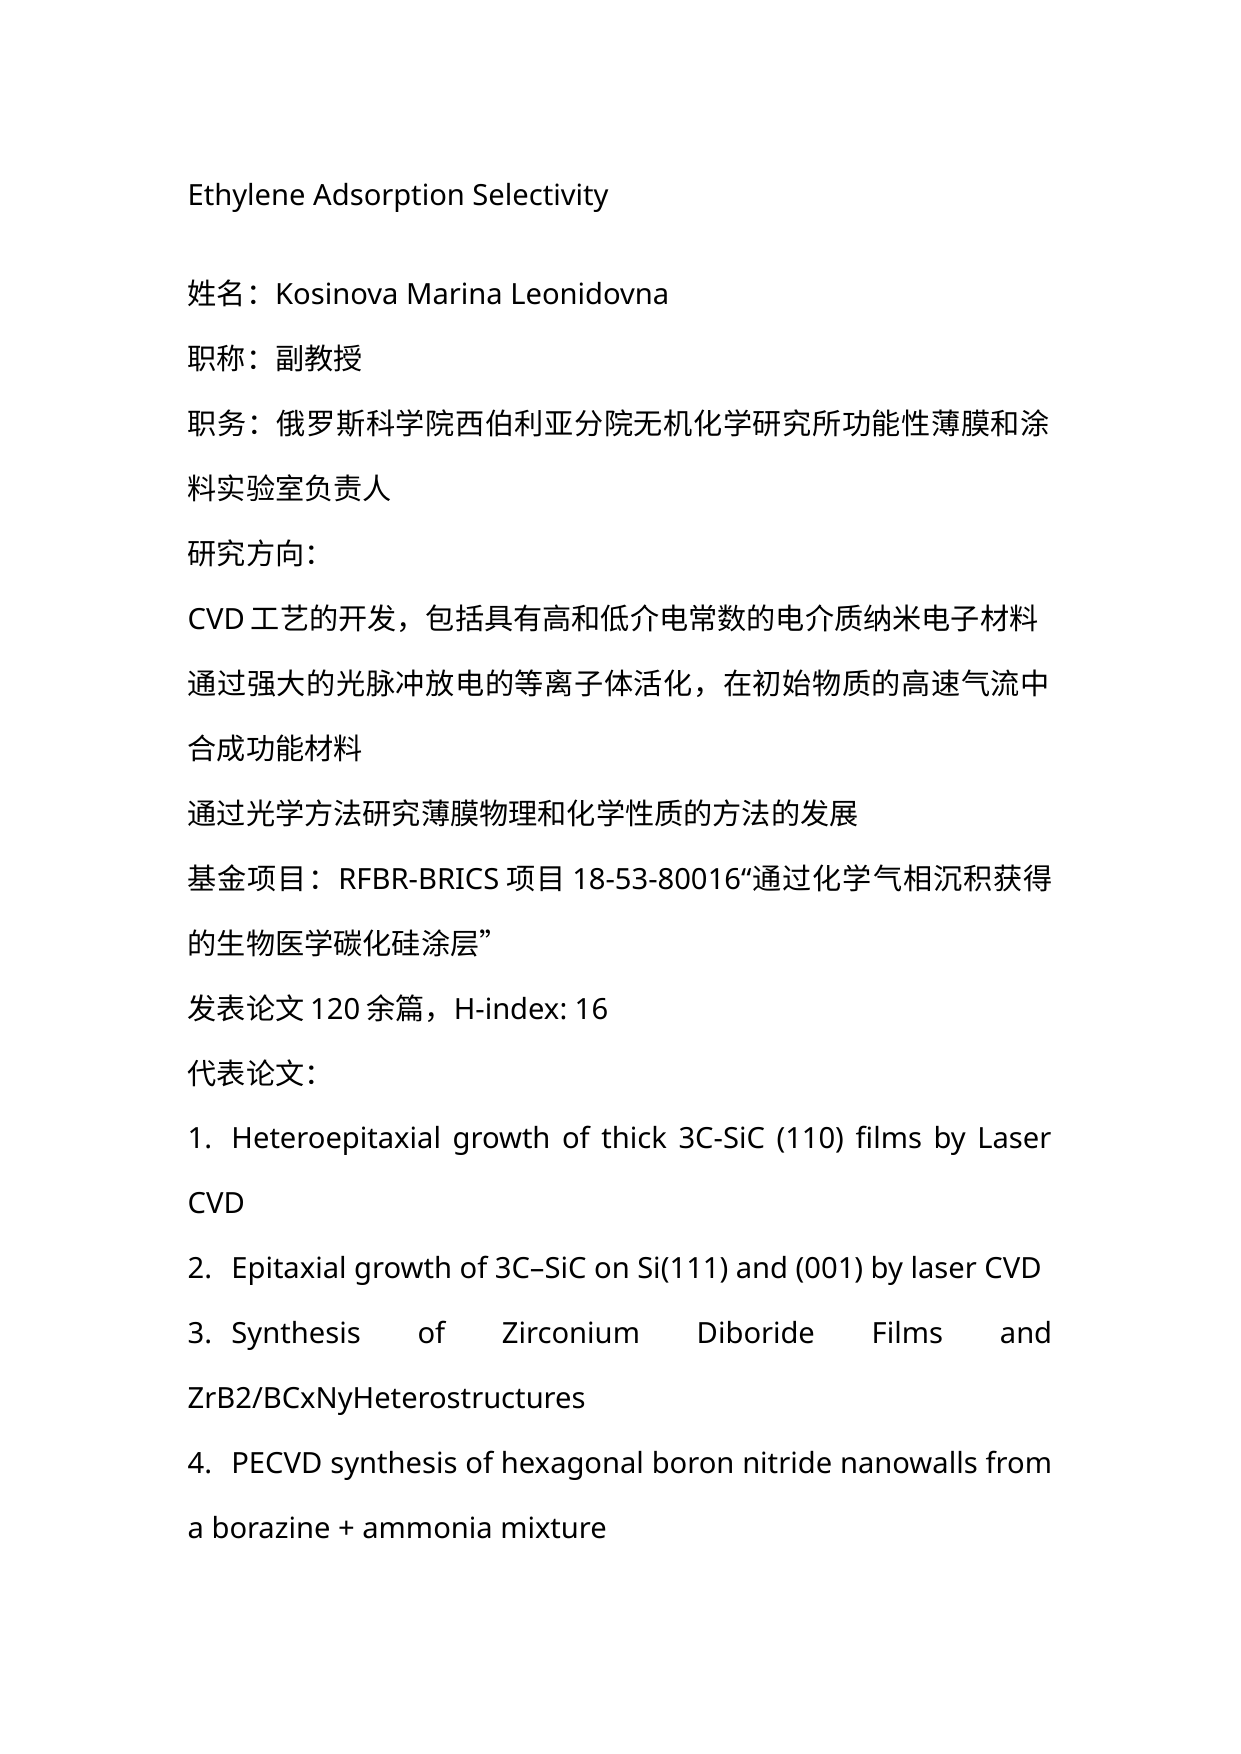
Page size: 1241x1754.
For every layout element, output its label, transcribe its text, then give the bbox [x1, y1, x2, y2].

text 1. Heteroepitaxial growth of thick 3C-SiC (110) films by Laser CVD [187, 1104, 1053, 1234]
text 姓名：Kosinova Marina Leonidovna [187, 259, 1053, 324]
text 发表论文120余篇，H-index: 16 [187, 974, 1053, 1039]
text 3. Synthesis of Zirconium Diboride Films and ZrB2/BCxNyHeterostructures [187, 1299, 1053, 1429]
text 4. PECVD synthesis of hexagonal boron nitride nanowalls from a borazine + ammonia mixture [187, 1429, 1053, 1559]
text 通过强大的光脉冲放电的等离子体活化，在初始物质的高速气流中合成功能材料 [187, 649, 1053, 779]
text 职称：副教授 [187, 324, 1053, 389]
text 职务：俄罗斯科学院西伯利亚分院无机化学研究所功能性薄膜和涂料实验室负责人 [187, 389, 1053, 519]
text 2. Epitaxial growth of 3C–SiC on Si(111) and (001) by laser CVD [187, 1234, 1053, 1299]
text 基金项目：RFBR-BRICS项目18-53-80016“通过化学气相沉积获得的生物医学碳化硅涂层” [187, 844, 1053, 974]
text 代表论文： [187, 1039, 1053, 1104]
text 研究方向： [187, 519, 1053, 584]
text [187, 162, 1053, 227]
text 通过光学方法研究薄膜物理和化学性质的方法的发展 [187, 779, 1053, 844]
text CVD工艺的开发，包括具有高和低介电常数的电介质纳米电子材料 [187, 584, 1053, 649]
